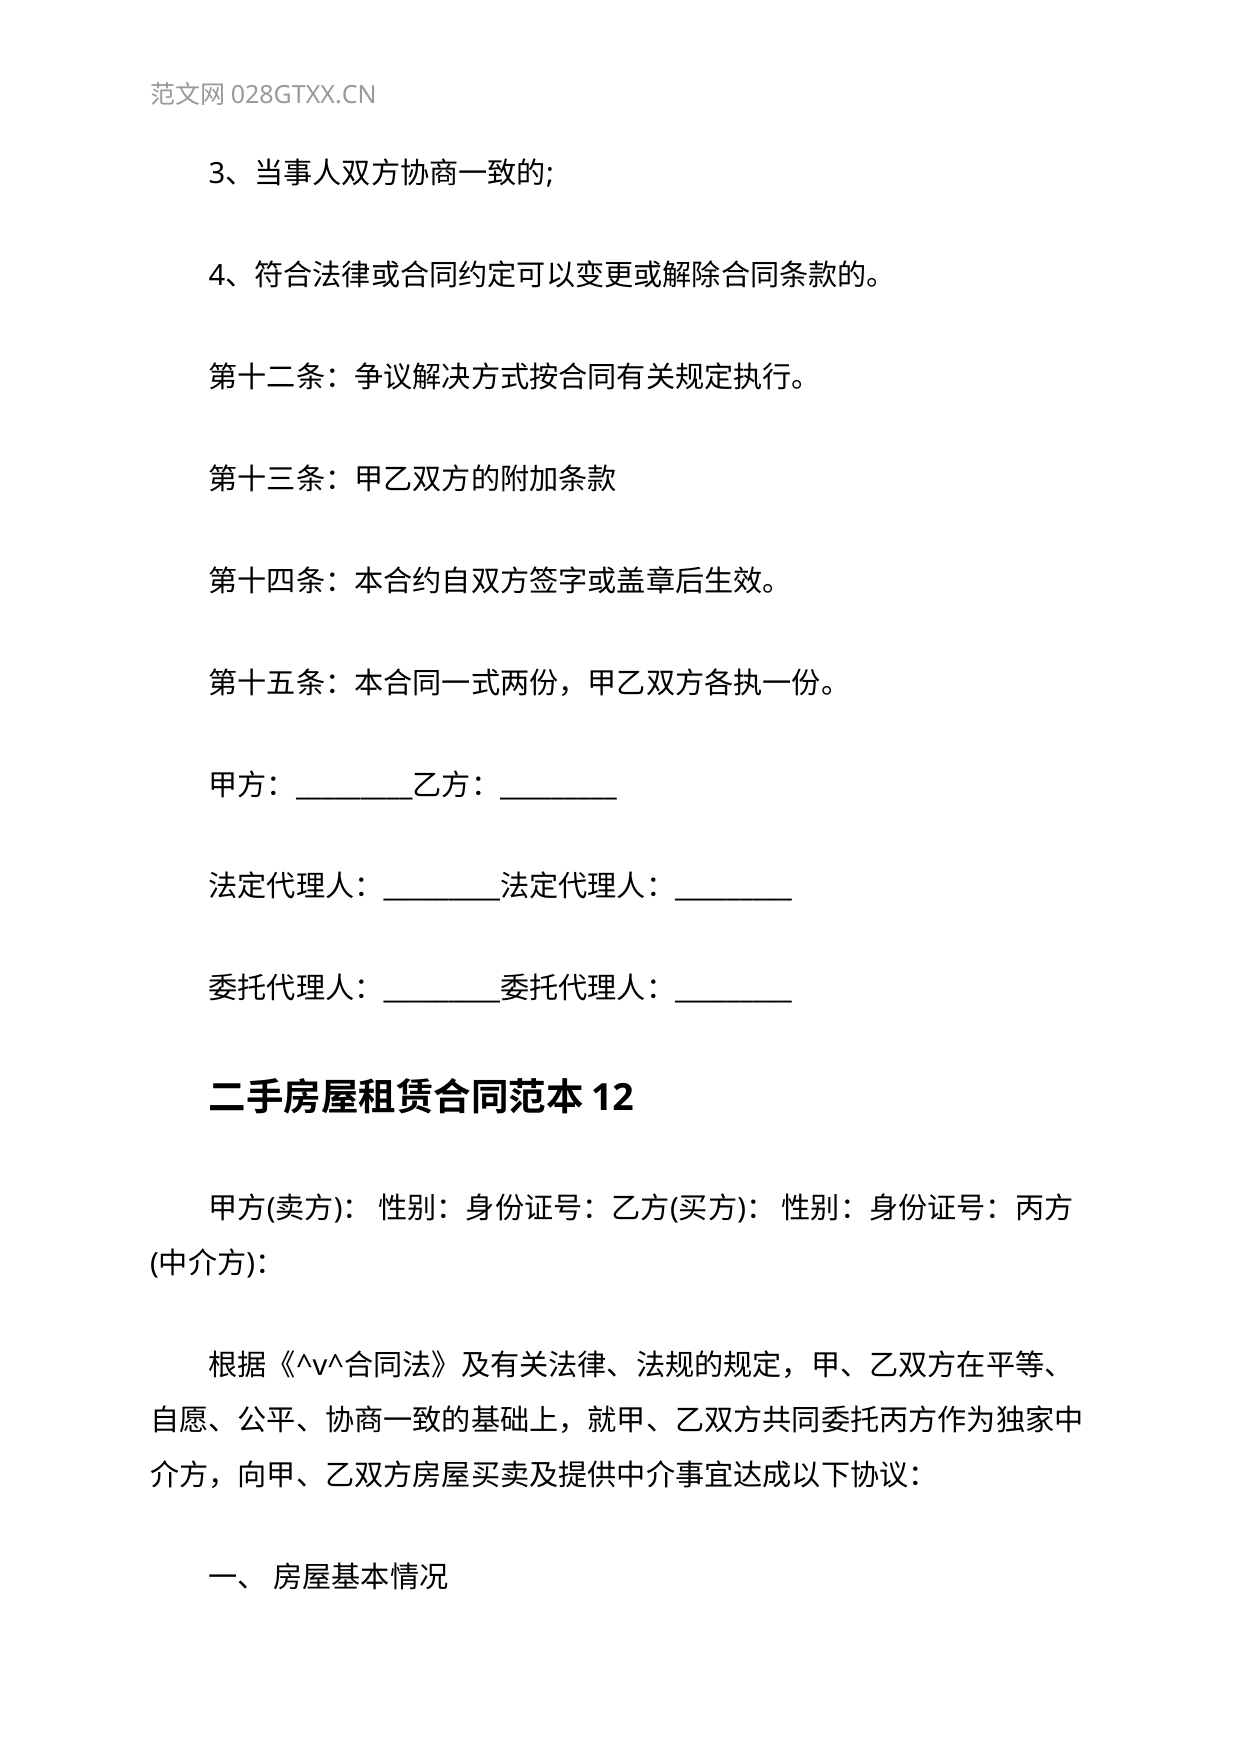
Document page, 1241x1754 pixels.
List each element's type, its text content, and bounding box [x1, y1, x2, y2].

text 根据《^v^合同法》及有关法律、法规的规定，甲、乙双方在平等、自愿、公平、协商一致的基础上，就甲、乙双方共同委托丙方作为独家中介方，向甲、乙双方房屋买卖及提供中介事宜达成以下协议： [150, 1342, 1090, 1494]
text 委托代理人：_________委托代理人：_________ [150, 965, 1090, 1007]
text 第十五条：本合同一式两份，甲乙双方各执一份。 [150, 659, 1090, 702]
text 4、符合法律或合同约定可以变更或解除合同条款的。 [150, 252, 1090, 294]
text 3、当事人双方协商一致的; [150, 150, 1090, 192]
text 第十四条：本合约自双方签字或盖章后生效。 [150, 557, 1090, 600]
text 一、 房屋基本情况 [150, 1553, 1090, 1596]
text 甲方：_________乙方：_________ [150, 761, 1090, 803]
text 二手房屋租赁合同范本12 [150, 1067, 1090, 1121]
text 第十二条：争议解决方式按合同有关规定执行。 [150, 354, 1090, 396]
text 法定代理人：_________法定代理人：_________ [150, 863, 1090, 905]
text 第十三条：甲乙双方的附加条款 [150, 456, 1090, 498]
text 甲方(卖方)： 性别：身份证号：乙方(买方)： 性别：身份证号：丙方(中介方)： [150, 1184, 1090, 1282]
